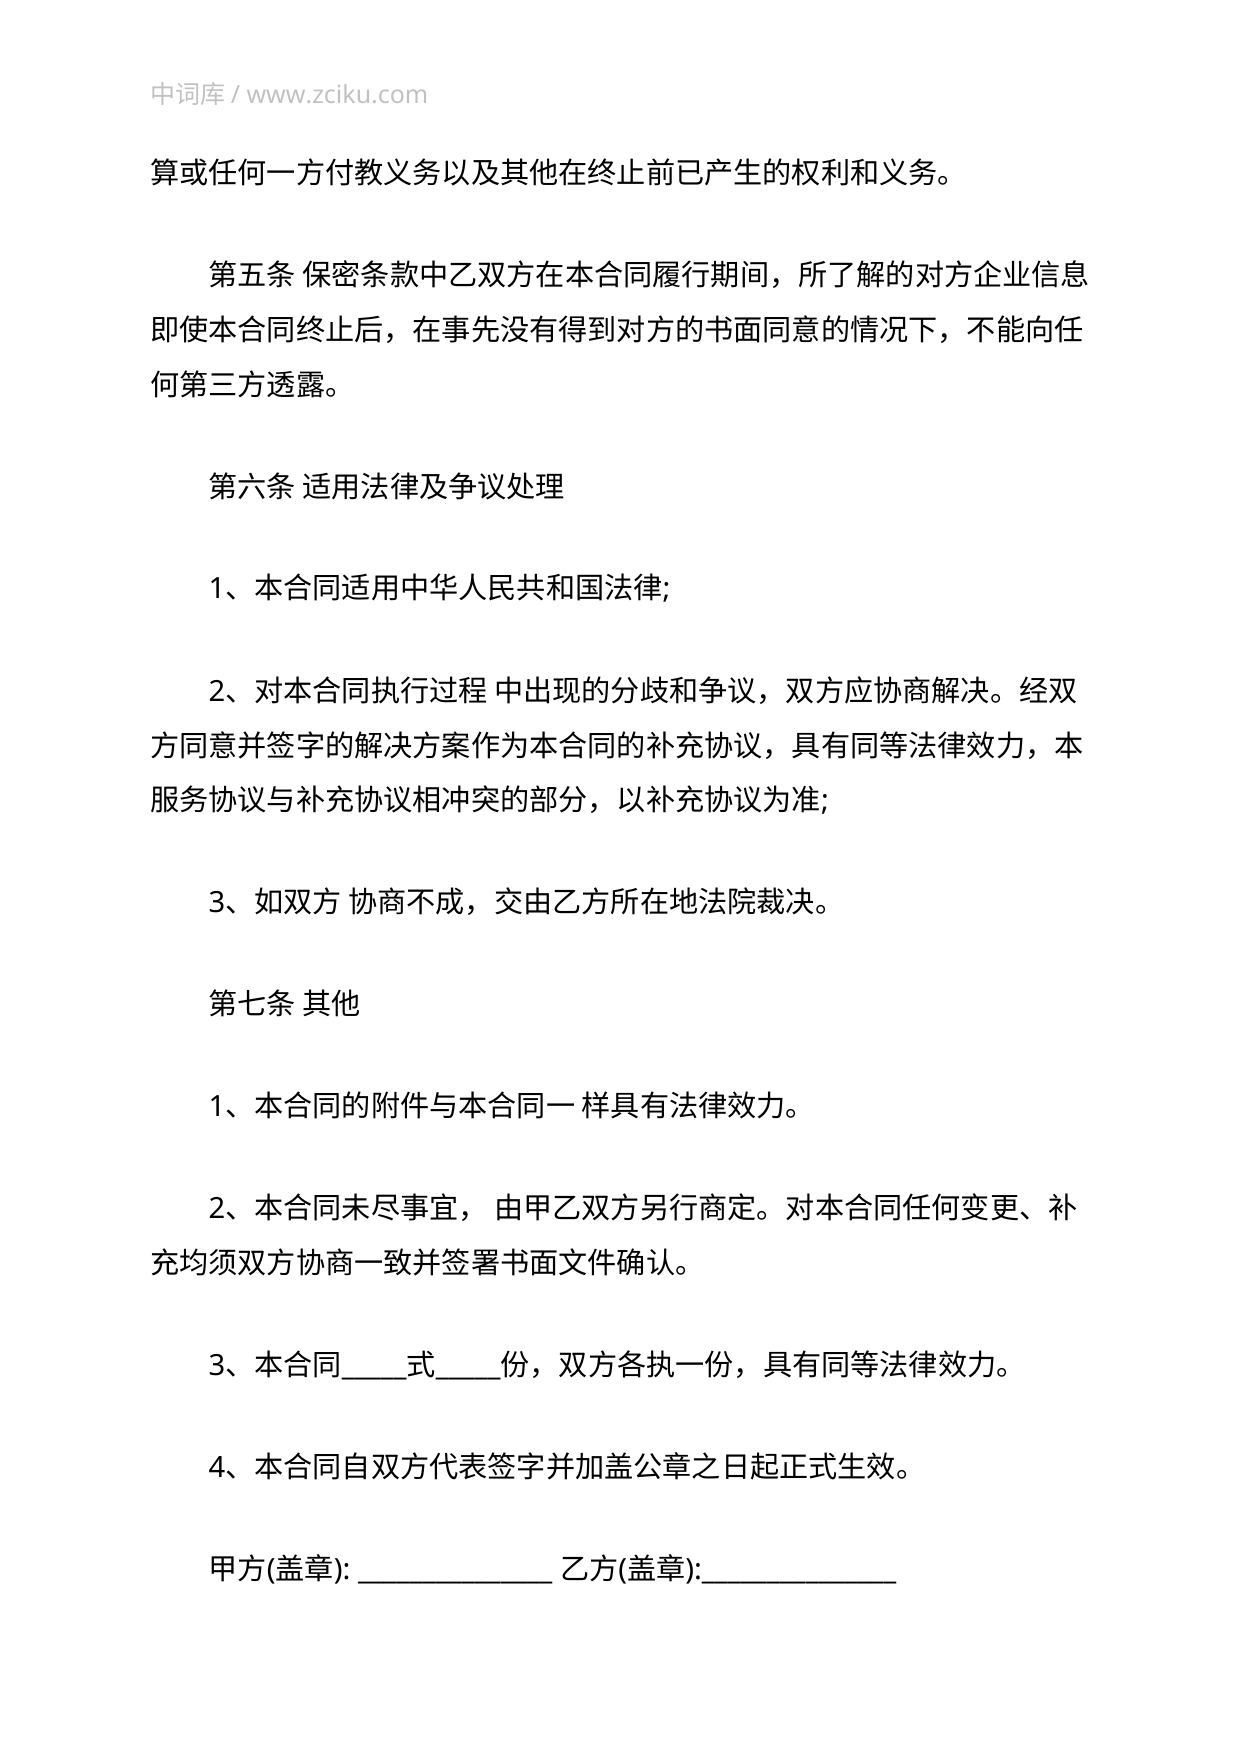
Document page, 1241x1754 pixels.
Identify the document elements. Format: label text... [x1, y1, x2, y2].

text 第七条 其他 [150, 981, 1090, 1023]
text 3、本合同_____式_____份，双方各执一份，具有同等法律效力。 [150, 1341, 1090, 1384]
text 甲方(盖章): _______________ 乙方(盖章):_______________ [150, 1545, 1090, 1588]
text 第六条 适用法律及争议处理 [150, 463, 1090, 506]
text 1、本合同的附件与本合同一 样具有法律效力。 [150, 1083, 1090, 1125]
text 1、本合同适用中华人民共和国法律; [150, 565, 1090, 607]
text 4、本合同自双方代表签字并加盖公章之日起正式生效。 [150, 1443, 1090, 1486]
text 2、本合同未尽事宜， 由甲乙双方另行商定。对本合同任何变更、补充均须双方协商一致并签署书面文件确认。 [150, 1185, 1090, 1282]
text 第五条 保密条款中乙双方在本合同履行期间，所了解的对方企业信息即使本合同终止后，在事先没有得到对方的书面同意的情况下，不能向任何第三方透露。 [150, 252, 1090, 404]
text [150, 150, 1090, 192]
text 2、对本合同执行过程 中出现的分歧和争议，双方应协商解决。经双方同意并签字的解决方案作为本合同的补充协议，具有同等法律效力，本服务协议与补充协议相冲突的部分，以补充协议为准; [150, 667, 1090, 819]
text 3、如双方 协商不成，交由乙方所在地法院裁决。 [150, 879, 1090, 921]
